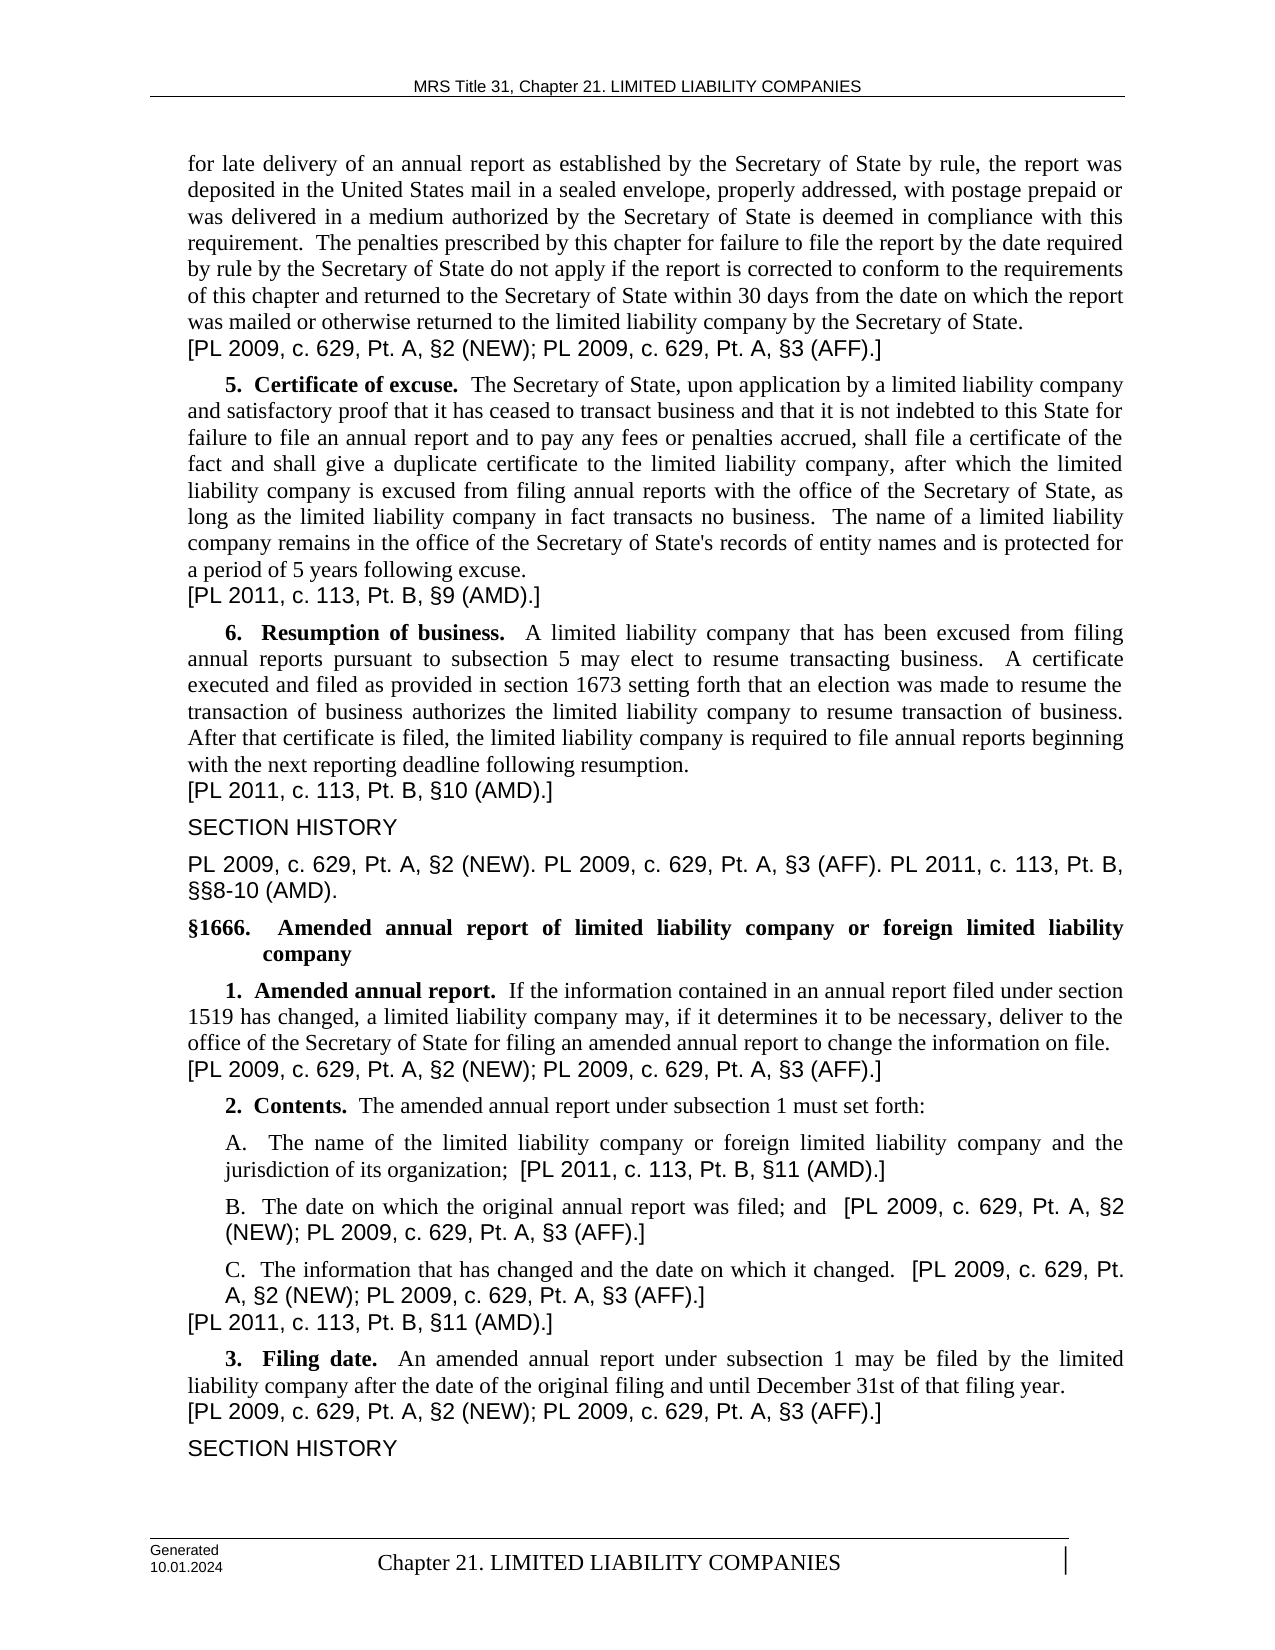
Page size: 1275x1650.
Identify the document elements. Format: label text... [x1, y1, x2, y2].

text [PL 2011, c. 113, Pt. B, §10 (AMD).] [187, 777, 1125, 803]
text [PL 2009, c. 629, Pt. A, §2 (NEW); PL 2009, c. 629, Pt. A, §3 (AFF).] [187, 1056, 1125, 1082]
text 1. Amended annual report. If the information contained in an annual report filed under section 1519 has changed, a limited liability company may, if it determines it to be necessary, deliver to the office of the Secretary of State for filing an amended annual report to change the information on file. [187, 977, 1125, 1056]
text [PL 2009, c. 629, Pt. A, §2 (NEW); PL 2009, c. 629, Pt. A, §3 (AFF).] [187, 1398, 1125, 1424]
text A. The name of the limited liability company or foreign limited liability company and the jurisdiction of its organization; [PL 2011, c. 113, Pt. B, §11 (AMD).] [225, 1129, 1125, 1182]
text C. The information that has changed and the date on which it changed. [PL 2009, c. 629, Pt. A, §2 (NEW); PL 2009, c. 629, Pt. A, §3 (AFF).] [225, 1256, 1125, 1309]
text PL 2009, c. 629, Pt. A, §2 (NEW). PL 2009, c. 629, Pt. A, §3 (AFF). PL 2011, c. 113, Pt. B, §§8-10 (AMD). [187, 851, 1125, 903]
text 6. Resumption of business. A limited liability company that has been excused from filing annual reports pursuant to subsection 5 may elect to resume transacting business. A certificate executed and filed as provided in section 1673 setting forth that an election was made to resume the transaction of business authorizes the limited liability company to resume transaction of business. After that certificate is filed, the limited liability company is required to file annual reports beginning with the next reporting deadline following resumption. [187, 619, 1125, 777]
text §1666. Amended annual report of limited liability company or foreign limited liability company [187, 914, 1125, 966]
text SECTION HISTORY [187, 814, 1125, 840]
text [PL 2009, c. 629, Pt. A, §2 (NEW); PL 2009, c. 629, Pt. A, §3 (AFF).] [187, 334, 1125, 361]
text [PL 2011, c. 113, Pt. B, §9 (AMD).] [187, 582, 1125, 608]
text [187, 150, 1125, 334]
text [PL 2011, c. 113, Pt. B, §11 (AMD).] [187, 1309, 1125, 1335]
text B. The date on which the original annual report was filed; and [PL 2009, c. 629, Pt. A, §2 (NEW); PL 2009, c. 629, Pt. A, §3 (AFF).] [225, 1193, 1125, 1245]
text 5. Certificate of excuse. The Secretary of State, upon application by a limited liability company and satisfactory proof that it has ceased to transact business and that it is not indebted to this State for failure to file an annual report and to pay any fees or penalties accrued, shall file a certificate of the fact and shall give a duplicate certificate to the limited liability company, after which the limited liability company is excused from filing annual reports with the office of the Secretary of State, as long as the limited liability company in fact transacts no business. The name of a limited liability company remains in the office of the Secretary of State's records of entity names and is protected for a period of 5 years following excuse. [187, 371, 1125, 582]
text SECTION HISTORY [187, 1435, 1125, 1461]
text 3. Filing date. An amended annual report under subsection 1 may be filed by the limited liability company after the date of the original filing and until December 31st of that filing year. [187, 1345, 1125, 1398]
text 2. Contents. The amended annual report under subsection 1 must set forth: [187, 1093, 1125, 1119]
